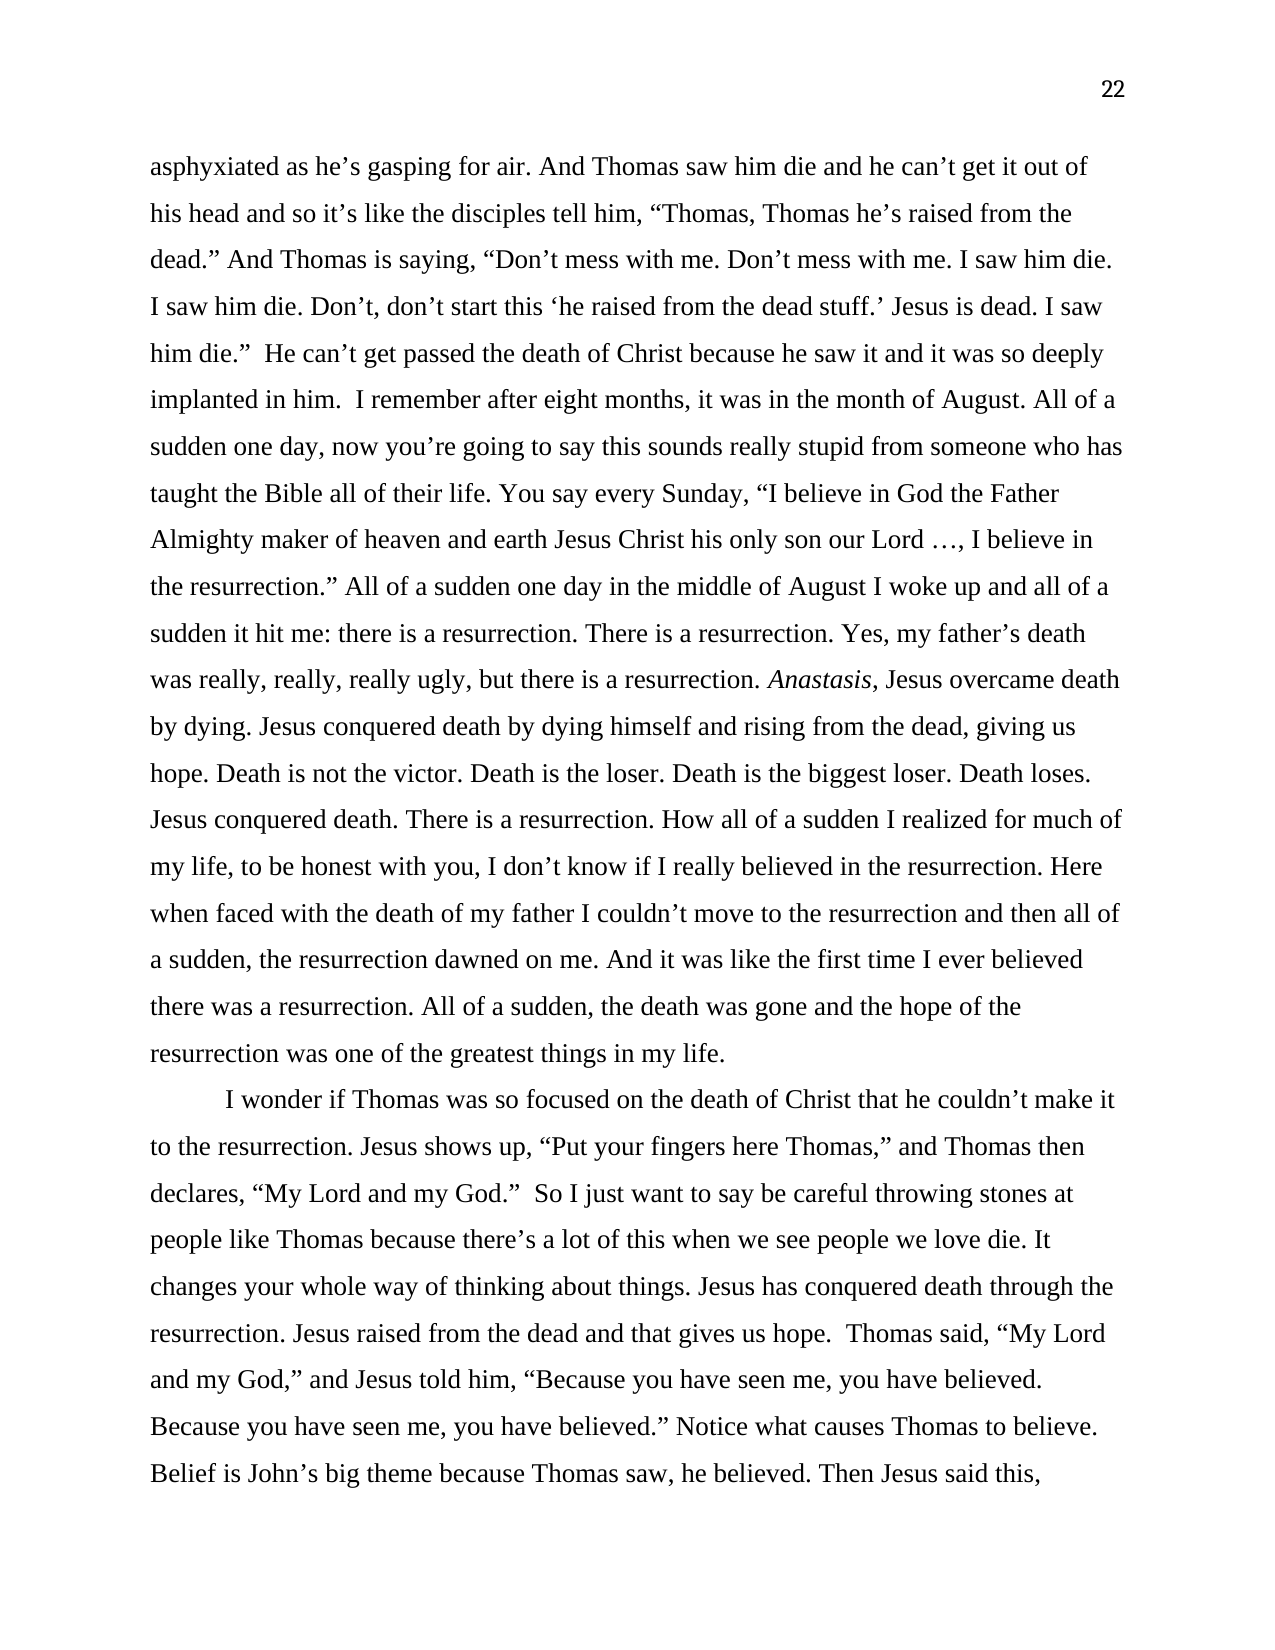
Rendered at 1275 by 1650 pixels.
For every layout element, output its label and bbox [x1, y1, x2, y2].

text [150, 150, 1125, 1488]
